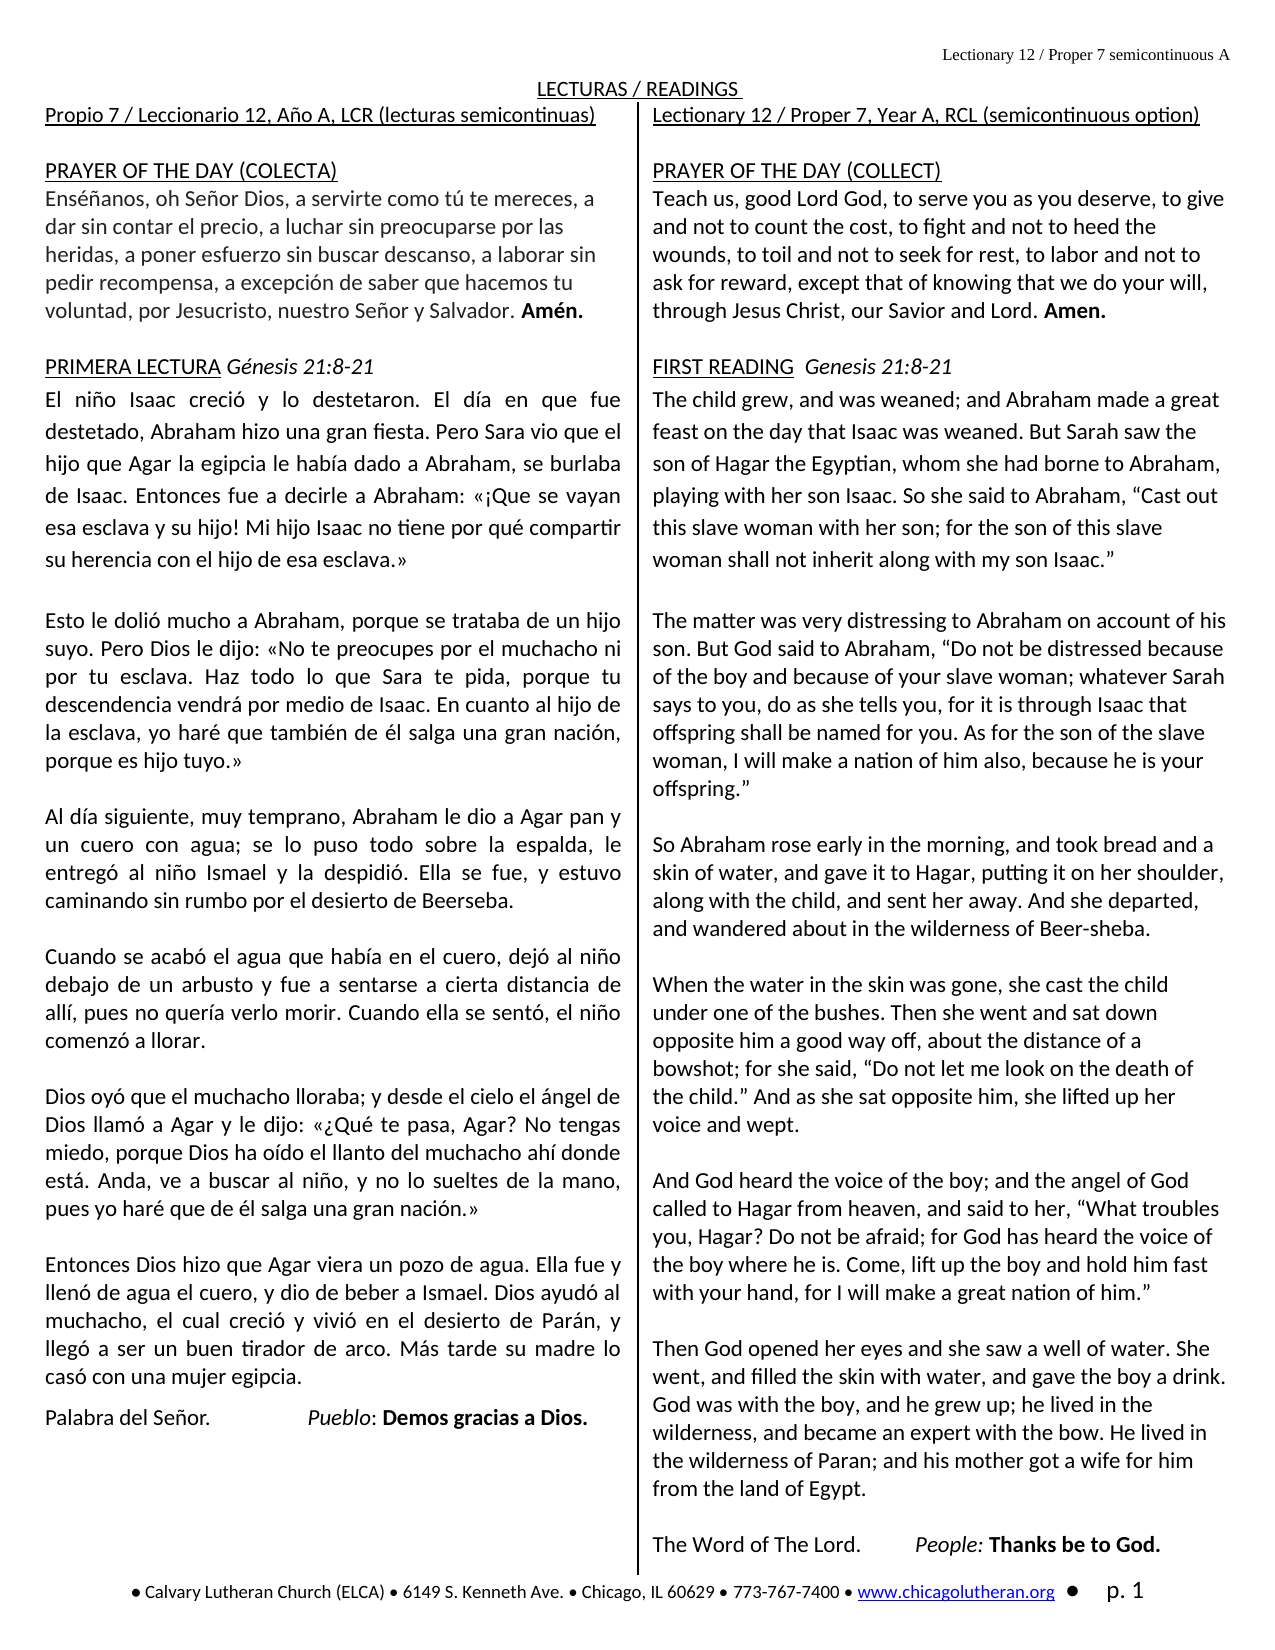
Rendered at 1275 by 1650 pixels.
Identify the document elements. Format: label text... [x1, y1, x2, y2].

text The Word of The Lord. People: Thanks be to God. [652, 1531, 1180, 1558]
text Teach us, good Lord God, to serve you as you deserve, to give and not to count the cost, to fight and not to heed the wounds, to toil and not to seek for rest, to labor and not to ask for reward, except that of knowing that we do your will, through Jesus Christ, our Savior and Lord. Amen. [652, 184, 1230, 324]
text The child grew, and was weaned; and Abraham made a great feast on the day that Isaac was weaned. But Sarah saw the son of Hagar the Egyptian, whom she had borne to Abraham, playing with her son Isaac. So she said to Abraham, “Cast out this slave woman with her son; for the son of this slave woman shall not inherit along with my son Isaac.” [652, 385, 1230, 574]
subtitle PRAYER OF THE DAY (COLECTA) [45, 156, 622, 184]
text Cuando se acabó el agua que había en el cuero, dejó al niño debajo de un arbusto y fue a sentarse a cierta distancia de allí, pues no quería verlo morir. Cuando ella se sentó, el niño comenzó a llorar. [45, 942, 622, 1054]
text PRIMERA LECTURA Génesis 21:8-21 [45, 352, 622, 381]
text And God heard the voice of the boy; and the angel of God called to Hagar from heaven, and said to her, “What troubles you, Hagar? Do not be afraid; for God has heard the voice of the boy where he is. Come, lift up the boy and hold him fast with your hand, for I will make a great nation of him.” [652, 1166, 1230, 1306]
text God was with the boy, and he grew up; he lived in the wilderness, and became an expert with the bow. He lived in the wilderness of Paran; and his mother got a wife for him from the land of Egypt. [652, 1390, 1230, 1502]
text Entonces Dios hizo que Agar viera un pozo de agua. Ella fue y llenó de agua el cuero, y dio de beber a Ismael. Dios ayudó al muchacho, el cual creció y vivió en el desierto de Parán, y llegó a ser un buen tirador de arco. Más tarde su madre lo casó con una mujer egipcia. [45, 1250, 622, 1390]
text Enséñanos, oh Señor Dios, a servirte como tú te mereces, a dar sin contar el precio, a luchar sin preocuparse por las heridas, a poner esfuerzo sin buscar descanso, a laborar sin pedir recompensa, a excepción de saber que hacemos tu voluntad, por Jesucristo, nuestro Señor y Salvador. Amén. [45, 184, 622, 324]
subtitle Propio 7 / Leccionario 12, Año A, LCR (lecturas semicontinuas) [45, 102, 622, 128]
text So Abraham rose early in the morning, and took bread and a skin of water, and gave it to Hagar, putting it on her shoulder, along with the child, and sent her away. And she departed, and wandered about in the wilderness of Beer-sheba. [652, 830, 1230, 942]
text FIRST READING Genesis 21:8-21 [652, 352, 1230, 381]
text When the water in the skin was gone, she cast the child under one of the bushes. Then she went and sat down opposite him a good way off, about the distance of a bowshot; for she said, “Do not let me look on the death of the child.” And as she sat opposite him, she lifted up her voice and wept. [652, 970, 1230, 1138]
text Lectionary 12 / Proper 7, Year A, RCL (semicontinuous option) [652, 102, 1230, 128]
text El niño Isaac creció y lo destetaron. El día en que fue destetado, Abraham hizo una gran fiesta. Pero Sara vio que el hijo que Agar la egipcia le había dado a Abraham, se burlaba de Isaac. Entonces fue a decirle a Abraham: «¡Que se vayan esa esclava y su hijo! Mi hijo Isaac no tiene por qué compartir su herencia con el hijo de esa esclava.» [45, 385, 622, 574]
text The matter was very distressing to Abraham on account of his son. But God said to Abraham, “Do not be distressed because of the boy and because of your slave woman; whatever Sarah says to you, do as she tells you, for it is through Isaac that offspring shall be named for you. As for the son of the slave woman, I will make a nation of him also, because he is your offspring.” [652, 606, 1230, 802]
text Dios oyó que el muchacho lloraba; y desde el cielo el ángel de Dios llamó a Agar y le dijo: «¿Qué te pasa, Agar? No tengas miedo, porque Dios ha oído el llanto del muchacho ahí donde está. Anda, ve a buscar al niño, y no lo sueltes de la mano, pues yo haré que de él salga una gran nación.» [45, 1082, 622, 1222]
text Esto le dolió mucho a Abraham, porque se trataba de un hijo suyo. Pero Dios le dijo: «No te preocupes por el muchacho ni por tu esclava. Haz todo lo que Sara te pida, porque tu descendencia vendrá por medio de Isaac. En cuanto al hijo de la esclava, yo haré que también de él salga una gran nación, porque es hijo tuyo.» [45, 606, 622, 774]
text Palabra del Señor. Pueblo: Demos gracias a Dios. [45, 1403, 622, 1431]
subtitle PRAYER OF THE DAY (COLLECT) [652, 156, 1230, 184]
text Then God opened her eyes and she saw a well of water. She went, and filled the skin with water, and gave the boy a drink. [652, 1334, 1230, 1390]
text LECTURAS / READINGS [45, 75, 1230, 102]
text Al día siguiente, muy temprano, Abraham le dio a Agar pan y un cuero con agua; se lo puso todo sobre la espalda, le entregó al niño Ismael y la despidió. Ella se fue, y estuvo caminando sin rumbo por el desierto de Beerseba. [45, 802, 622, 914]
